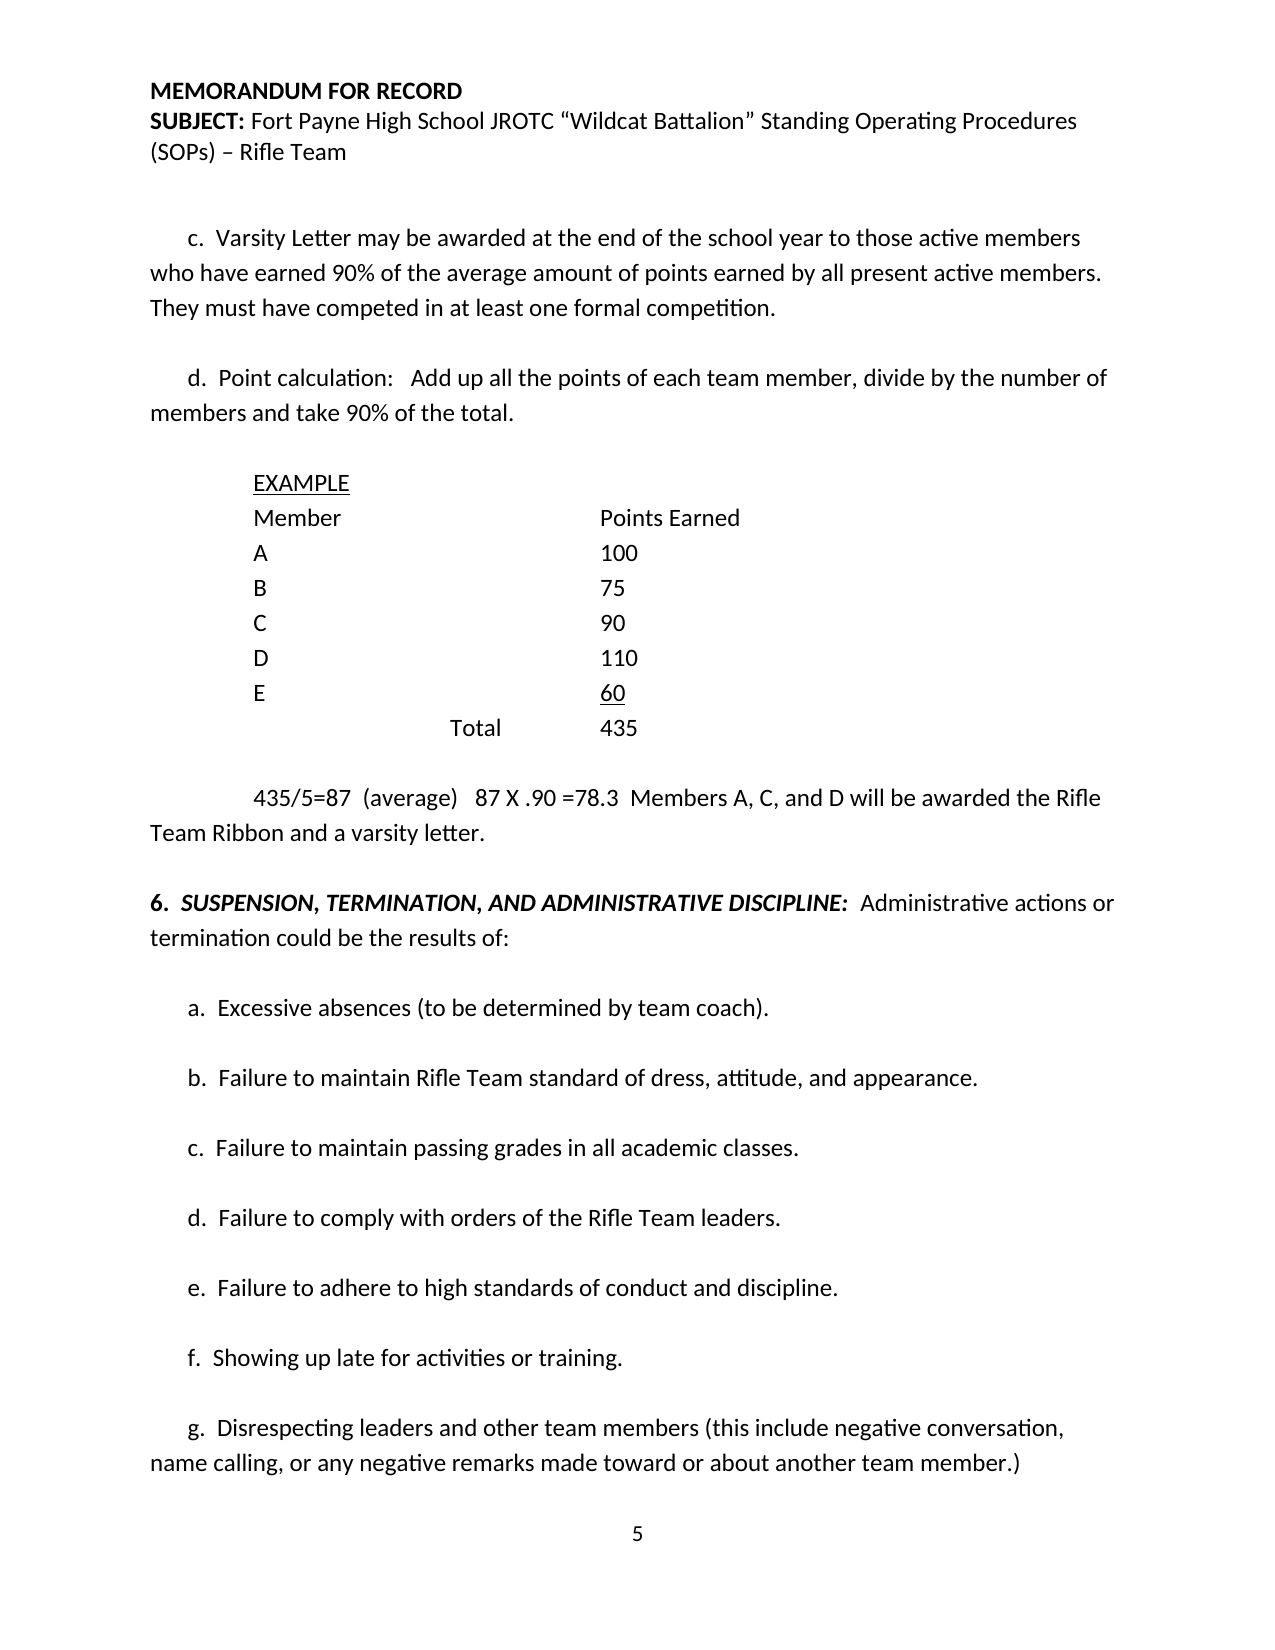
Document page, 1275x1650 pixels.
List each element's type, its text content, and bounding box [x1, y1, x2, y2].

list c. Failure to maintain passing grades in all academic classes. [150, 1133, 1125, 1163]
list e. Failure to adhere to high standards of conduct and discipline. [150, 1273, 1125, 1303]
list Total 435 [253, 713, 1125, 743]
list b. Failure to maintain Rifle Team standard of dress, attitude, and appearance. [150, 1063, 1125, 1093]
list g. Disrespecting leaders and other team members (this include negative conversation, name calling, or any negative remarks made toward or about another team member.) [150, 1413, 1125, 1478]
list d. Point calculation: Add up all the points of each team member, divide by the number of members and take 90% of the total. [150, 363, 1125, 428]
list E 60 [253, 678, 1125, 708]
list 6. SUSPENSION, TERMINATION, AND ADMINISTRATIVE DISCIPLINE: Administrative actions or termination could be the results of: [150, 888, 1125, 953]
list f. Showing up late for activities or training. [150, 1343, 1125, 1373]
list C 90 [253, 608, 1125, 638]
list D 110 [253, 643, 1125, 673]
list EXAMPLE [253, 468, 1125, 498]
list a. Excessive absences (to be determined by team coach). [150, 993, 1125, 1023]
list B 75 [253, 573, 1125, 603]
list A 100 [253, 538, 1125, 568]
list c. Varsity Letter may be awarded at the end of the school year to those active members who have earned 90% of the average amount of points earned by all present active members. They must have competed in at least one formal competition. [150, 223, 1125, 323]
list Member Points Earned [253, 503, 1125, 533]
list 435/5=87 (average) 87 X .90 =78.3 Members A, C, and D will be awarded the Rifle Team Ribbon and a varsity letter. [150, 783, 1125, 848]
list d. Failure to comply with orders of the Rifle Team leaders. [150, 1203, 1125, 1233]
